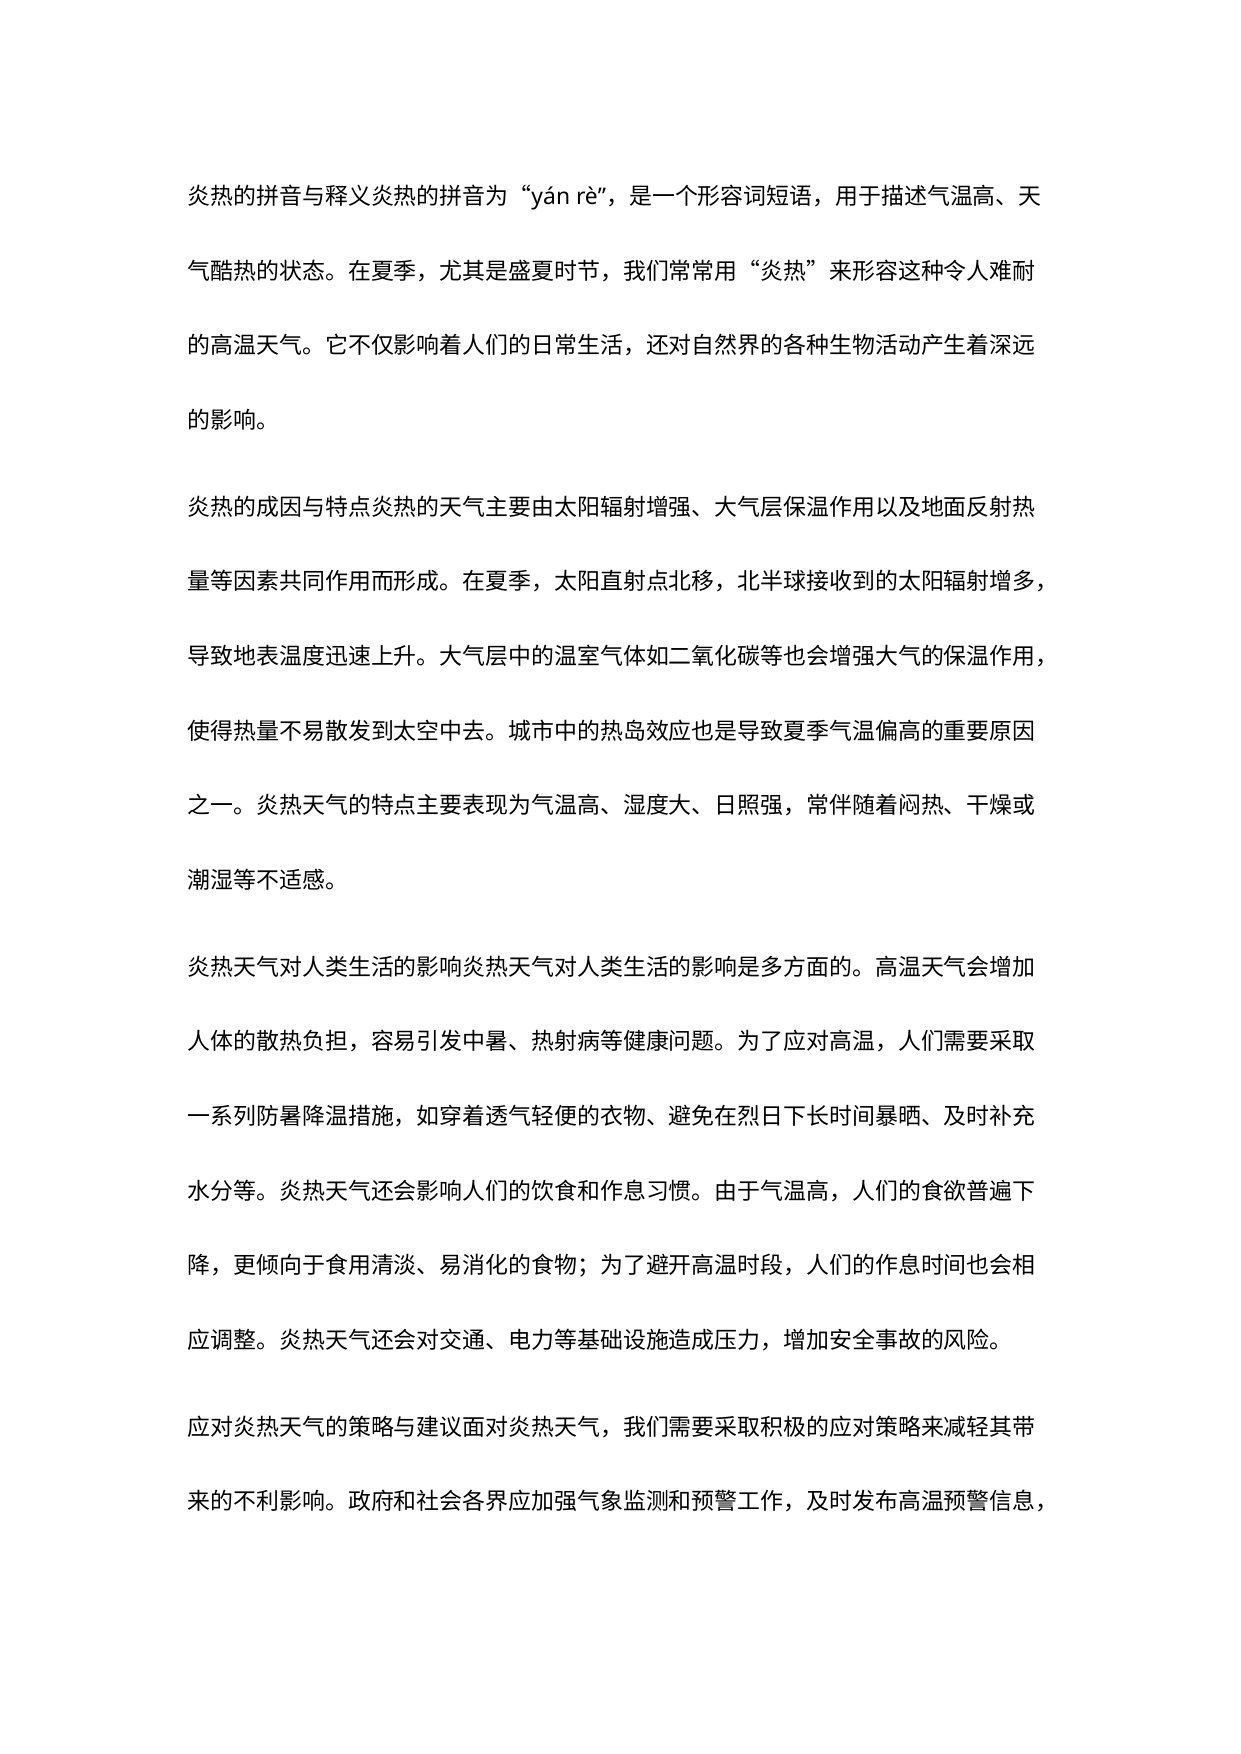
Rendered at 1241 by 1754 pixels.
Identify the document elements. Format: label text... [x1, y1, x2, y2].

text 炎热的拼音与释义炎热的拼音为“yán rè”，是一个形容词短语，用于描述气温高、天气酷热的状态。在夏季，尤其是盛夏时节，我们常常用“炎热”来形容这种令人难耐的高温天气。它不仅影响着人们的日常生活，还对自然界的各种生物活动产生着深远的影响。 [187, 162, 1053, 451]
text 炎热的成因与特点炎热的天气主要由太阳辐射增强、大气层保温作用以及地面反射热量等因素共同作用而形成。在夏季，太阳直射点北移，北半球接收到的太阳辐射增多，导致地表温度迅速上升。大气层中的温室气体如二氧化碳等也会增强大气的保温作用，使得热量不易散发到太空中去。城市中的热岛效应也是导致夏季气温偏高的重要原因之一。炎热天气的特点主要表现为气温高、湿度大、日照强，常伴随着闷热、干燥或潮湿等不适感。 [187, 473, 1053, 911]
text 炎热天气对人类生活的影响炎热天气对人类生活的影响是多方面的。高温天气会增加人体的散热负担，容易引发中暑、热射病等健康问题。为了应对高温，人们需要采取一系列防暑降温措施，如穿着透气轻便的衣物、避免在烈日下长时间暴晒、及时补充水分等。炎热天气还会影响人们的饮食和作息习惯。由于气温高，人们的食欲普遍下降，更倾向于食用清淡、易消化的食物；为了避开高温时段，人们的作息时间也会相应调整。炎热天气还会对交通、电力等基础设施造成压力，增加安全事故的风险。 [187, 933, 1053, 1371]
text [187, 1393, 1053, 1532]
